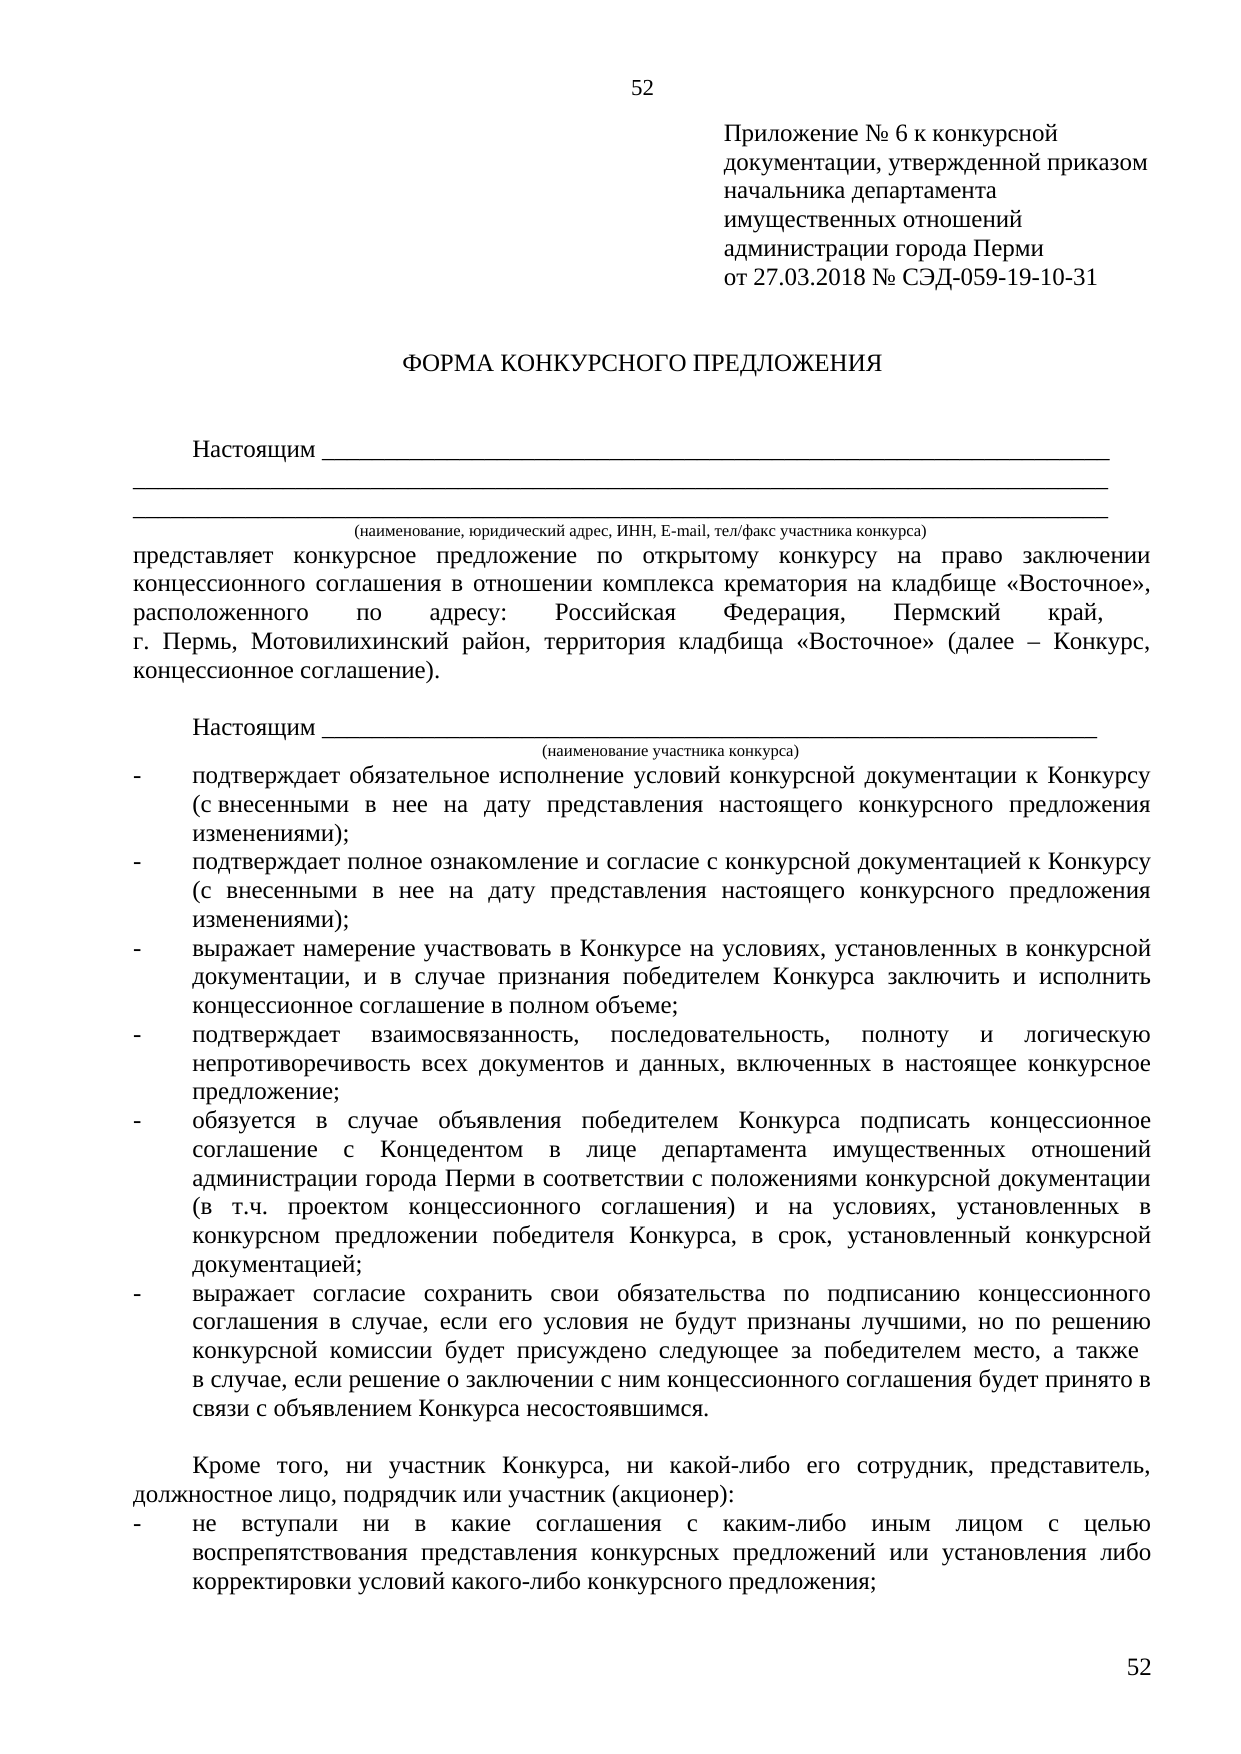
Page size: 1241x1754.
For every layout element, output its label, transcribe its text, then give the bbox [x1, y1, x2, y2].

text - подтверждает полное ознакомление и согласие с конкурсной документацией к Конкурсу (с внесенными в нее на дату представления настоящего конкурсного предложения изменениями); [133, 846, 1152, 933]
text Настоящим ______________________________________________________________ [133, 712, 1152, 741]
text - обязуется в случае объявления победителем Конкурса подписать концессионное соглашение с Концедентом в лице департамента имущественных отношений администрации города Перми в соответствии с положениями конкурсной документации (в т.ч. проектом концессионного соглашения) и на условиях, установленных в конкурсном предложении победителя Конкурса, в срок, установленный конкурсной документацией; [133, 1105, 1152, 1278]
text представляет конкурсное предложение по открытому конкурсу на право заключении концессионного соглашения в отношении комплекса крематория на кладбище «Восточное», расположенного по адресу: Российская Федерация, Пермский край, г. Пермь, Мотовилихинский район, территория кладбища «Восточное» (далее – Конкурс, концессионное соглашение). [133, 540, 1152, 683]
text (наименование, юридический адрес, ИНН, Е-mail, тел/факс участника конкурса) [279, 521, 1152, 540]
text - не вступали ни в какие соглашения с каким-либо иным лицом с целью воспрепятствования представления конкурсных предложений или установления либо корректировки условий какого-либо конкурсного предложения; [133, 1508, 1152, 1596]
text Приложение № 6 к конкурсной документации, утвержденной приказом начальника департамента имущественных отношений администрации города Перми от 27.03.2018 № СЭД-059-19-10-31 [723, 118, 1152, 291]
text Настоящим _______________________________________________________________ ______________________________________________________________________________ ______________________________________________________________________________ [133, 434, 1152, 521]
text (наименование участника конкурса) [133, 741, 1152, 760]
text - выражает намерение участвовать в Конкурсе на условиях, установленных в конкурсной документации, и в случае признания победителем Конкурса заключить и исполнить концессионное соглашение в полном объеме; [133, 933, 1152, 1019]
text - подтверждает взаимосвязанность, последовательность, полноту и логическую непротиворечивость всех документов и данных, включенных в настоящее конкурсное предложение; [133, 1019, 1152, 1105]
text Кроме того, ни участник Конкурса, ни какой-либо его сотрудник, представитель, должностное лицо, подрядчик или участник (акционер): [133, 1450, 1152, 1508]
text - выражает согласие сохранить свои обязательства по подписанию концессионного соглашения в случае, если его условия не будут признаны лучшими, но по решению конкурсной комиссии будет присуждено следующее за победителем место, а также в случае, если решение о заключении с ним концессионного соглашения будет принято в связи с объявлением Конкурса несостоявшимся. [133, 1278, 1152, 1421]
text - подтверждает обязательное исполнение условий конкурсной документации к Конкурсу (с внесенными в нее на дату представления настоящего конкурсного предложения изменениями); [133, 760, 1152, 846]
text ФОРМА КОНКУРСНОГО ПРЕДЛОЖЕНИЯ [133, 348, 1152, 377]
